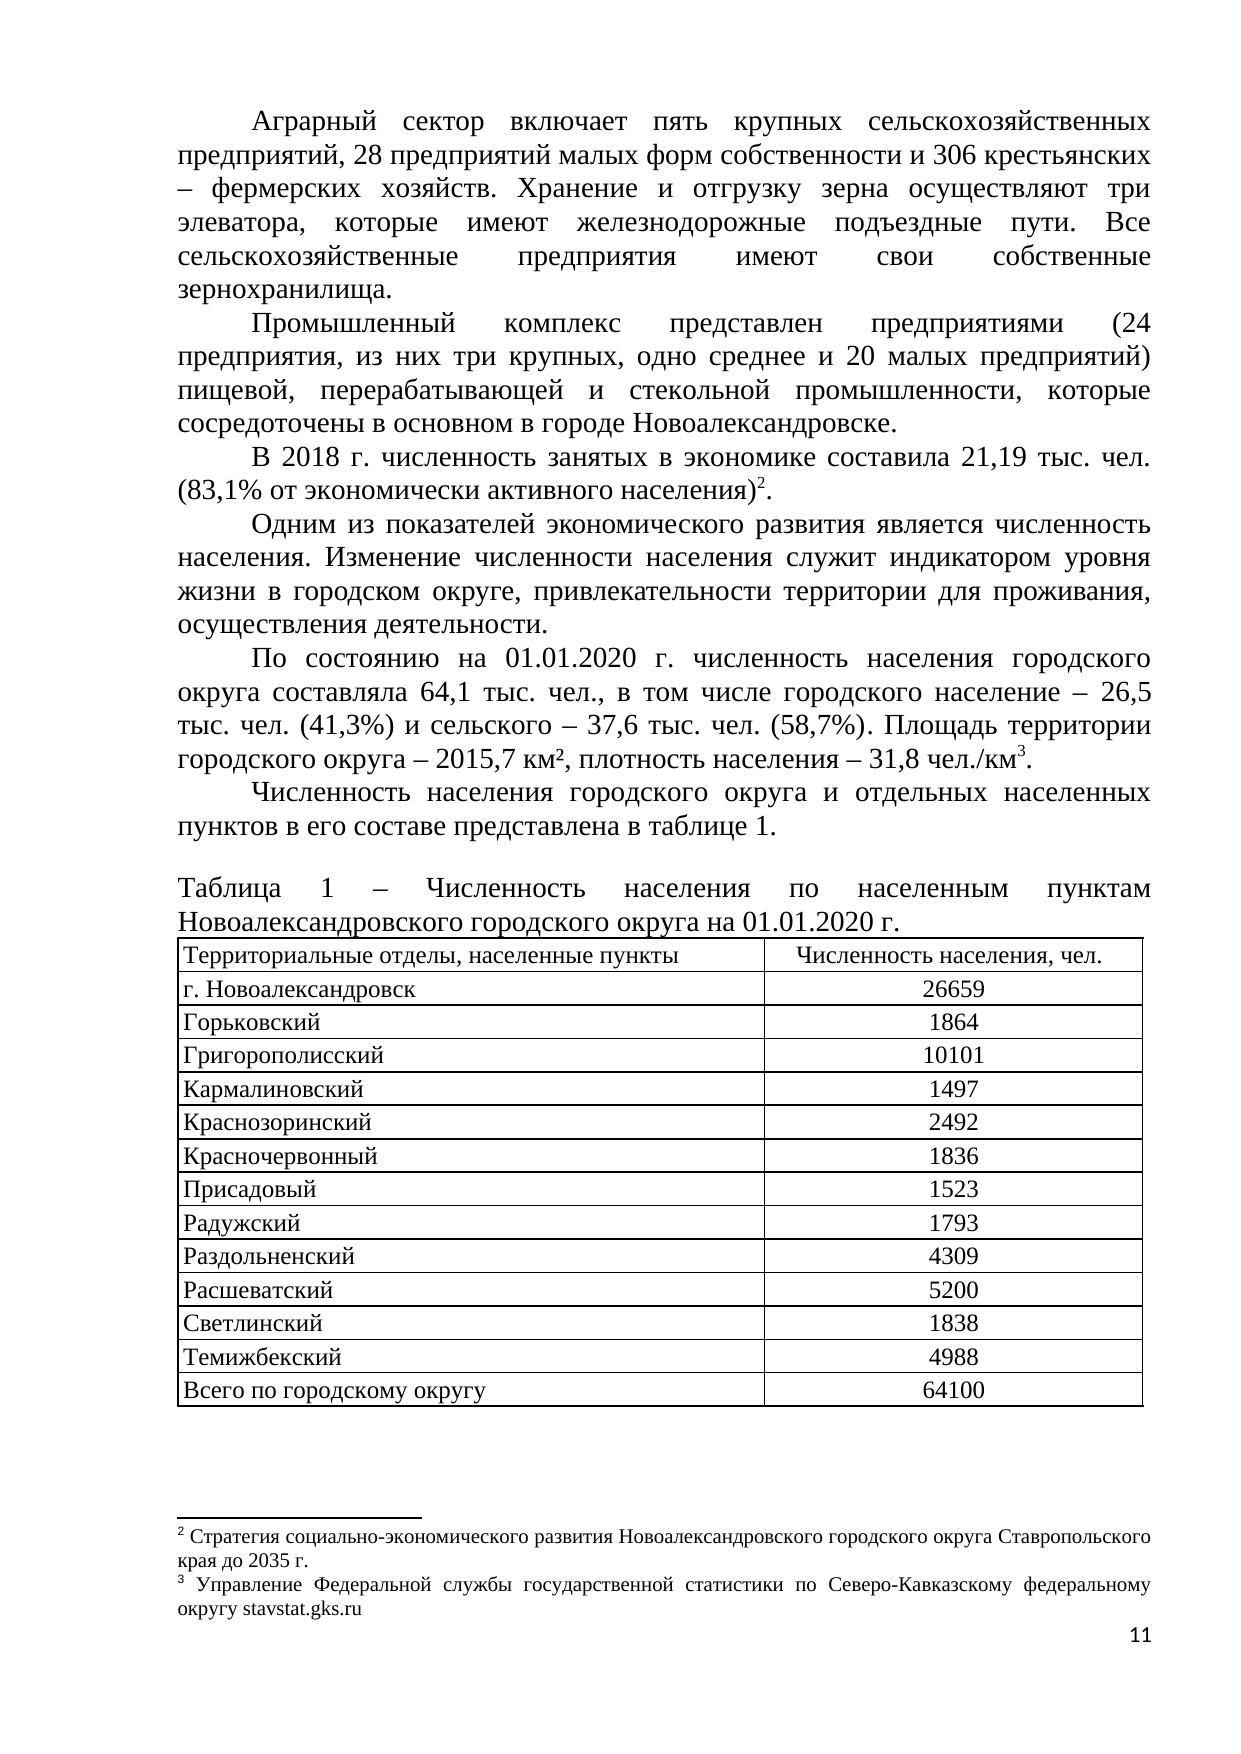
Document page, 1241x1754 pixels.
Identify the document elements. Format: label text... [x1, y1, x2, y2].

table_cell 1793 [765, 1206, 1142, 1238]
table_cell Расшеватский [179, 1273, 764, 1305]
text Аграрный сектор включает пять крупных сельскохозяйственных предприятий, 28 предприятий малых форм собственности и 306 крестьянских – фермерских хозяйств. Хранение и отгрузку зерна осуществляют три элеватора, которые имеют железнодорожные подъездные пути. Все сельскохозяйственные предприятия имеют свои собственные зернохранилища. [177, 103, 1152, 305]
table_cell 1864 [765, 1006, 1142, 1037]
table_cell Горьковский [179, 1006, 764, 1037]
text Численность населения городского округа и отдельных населенных пунктов в его составе представлена в таблице 1. [177, 774, 1152, 841]
table_cell 4988 [765, 1340, 1142, 1372]
text Промышленный комплекс представлен предприятиями (24 предприятия, из них три крупных, одно среднее и 20 малых предприятий) пищевой, перерабатывающей и стекольной промышленности, которые сосредоточены в основном в городе Новоалександровске. [177, 305, 1152, 439]
table_cell Кармалиновский [179, 1073, 764, 1104]
table_cell 1497 [765, 1073, 1142, 1104]
table_cell 10101 [765, 1039, 1142, 1071]
table_cell Темижбекский [179, 1340, 764, 1372]
table_cell Красночервонный [179, 1140, 764, 1171]
table_cell 2492 [765, 1106, 1142, 1138]
table_cell г. Новоалександровск [179, 972, 764, 1004]
table_cell 1836 [765, 1140, 1142, 1171]
table_header Территориальные отделы, населенные пункты [179, 939, 764, 971]
table_cell 5200 [765, 1273, 1142, 1305]
table_cell Григорополисский [179, 1039, 764, 1071]
table_header Численность населения, чел. [765, 939, 1142, 971]
table_cell 4309 [765, 1240, 1142, 1272]
table_cell 1523 [765, 1173, 1142, 1205]
table_cell Раздольненский [179, 1240, 764, 1272]
table_cell Краснозоринский [179, 1106, 764, 1138]
table_cell Присадовый [179, 1173, 764, 1205]
text По состоянию на 01.01.2020 г. численность населения городского округа составляла 64,1 тыс. чел., в том числе городского население – 26,5 тыс. чел. (41,3%) и сельского – 37,6 тыс. чел. (58,7%). Площадь территории городского округа – 2015,7 км², плотность населения – 31,8 чел./км. [177, 640, 1152, 774]
text В 2018 г. численность занятых в экономике составила 21,19 тыс. чел. (83,1% от экономически активного населения). [177, 439, 1152, 506]
table_cell 1838 [765, 1307, 1142, 1338]
text Таблица 1 – Численность населения по населенным пунктам Новоалександровского городского округа на 01.01.2020 г. [177, 870, 1152, 937]
table_cell Всего по городскому округу [179, 1373, 764, 1405]
table_cell Светлинский [179, 1307, 764, 1338]
table_cell 64100 [765, 1373, 1142, 1405]
text Одним из показателей экономического развития является численность населения. Изменение численности населения служит индикатором уровня жизни в городском округе, привлекательности территории для проживания, осуществления деятельности. [177, 506, 1152, 640]
table_cell 26659 [765, 972, 1142, 1004]
table_cell Радужский [179, 1206, 764, 1238]
